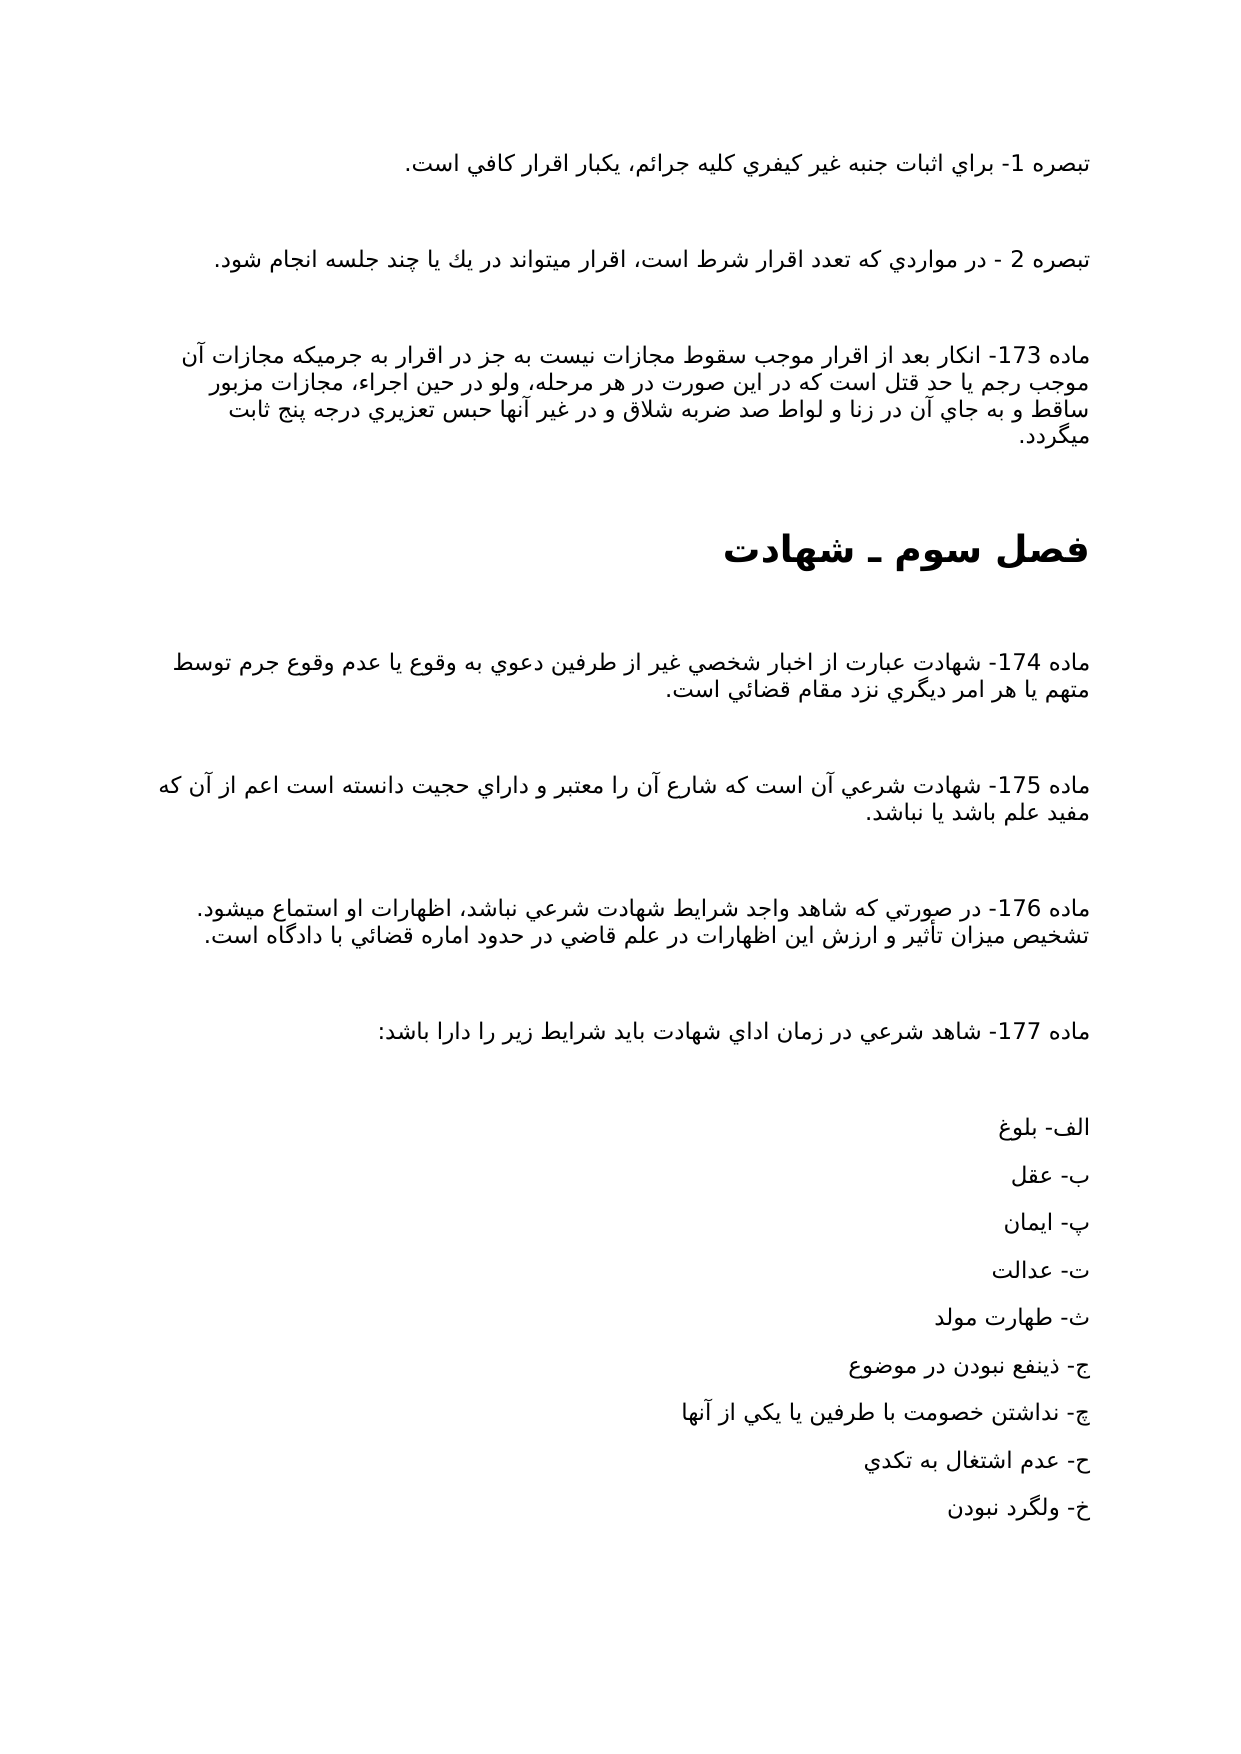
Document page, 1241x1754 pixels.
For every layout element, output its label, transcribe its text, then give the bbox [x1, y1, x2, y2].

text پ- ايمان [150, 1209, 1090, 1236]
subtitle فصل سوم ـ شهادت [150, 527, 1090, 571]
text الف- بلوغ [150, 1114, 1090, 1141]
text خ- ولگرد نبودن [150, 1494, 1090, 1521]
text تبصره 2 - در مواردي كه تعدد اقرار شرط است، اقرار ميتواند در يك يا چند جلسه انجام شود. [150, 246, 1090, 273]
text ماده 174- شهادت عبارت از اخبار شخصي غير از طرفين دعوي به وقوع يا عدم وقوع جرم توسط متهم يا هر امر ديگري نزد مقام قضائي است. [150, 649, 1090, 702]
text ب- عقل [150, 1162, 1090, 1189]
text ت- عدالت [150, 1257, 1090, 1284]
text ج- ذينفع نبودن در موضوع [150, 1352, 1090, 1379]
text ح- عدم اشتغال به تكدي [150, 1447, 1090, 1474]
text ث- طهارت مولد [150, 1304, 1090, 1331]
text تبصره 1- براي اثبات جنبه غير كيفري كليه جرائم، يكبار اقرار كافي است. [150, 150, 1090, 177]
text ماده 176- در صورتي كه شاهد واجد شرايط شهادت شرعي نباشد، اظهارات او استماع ميشود. تشخيص ميزان تأثير و ارزش اين اظهارات در علم قاضي در حدود اماره قضائي با دادگاه است. [150, 895, 1090, 948]
text ماده 177- شاهد شرعي در زمان اداي شهادت بايد شرايط زير را دارا باشد: [150, 1018, 1090, 1045]
text چ- نداشتن خصومت با طرفين يا يكي از آنها [150, 1399, 1090, 1426]
text ماده 173- انكار بعد از اقرار موجب سقوط مجازات نيست به جز در اقرار به جرميكه مجازات آن موجب رجم يا حد قتل است كه در اين صورت در هر مرحله، ولو در حين اجراء، مجازات مزبور ساقط و به جاي آن در زنا و لواط صد ضربه شلاق و در غير آنها حبس تعزيري درجه پنج ثابت ميگردد. [150, 343, 1090, 449]
text ماده 175- شهادت شرعي آن است كه شارع آن را معتبر و داراي حجيت دانسته است اعم از آن كه مفيد علم باشد يا نباشد. [150, 772, 1090, 825]
